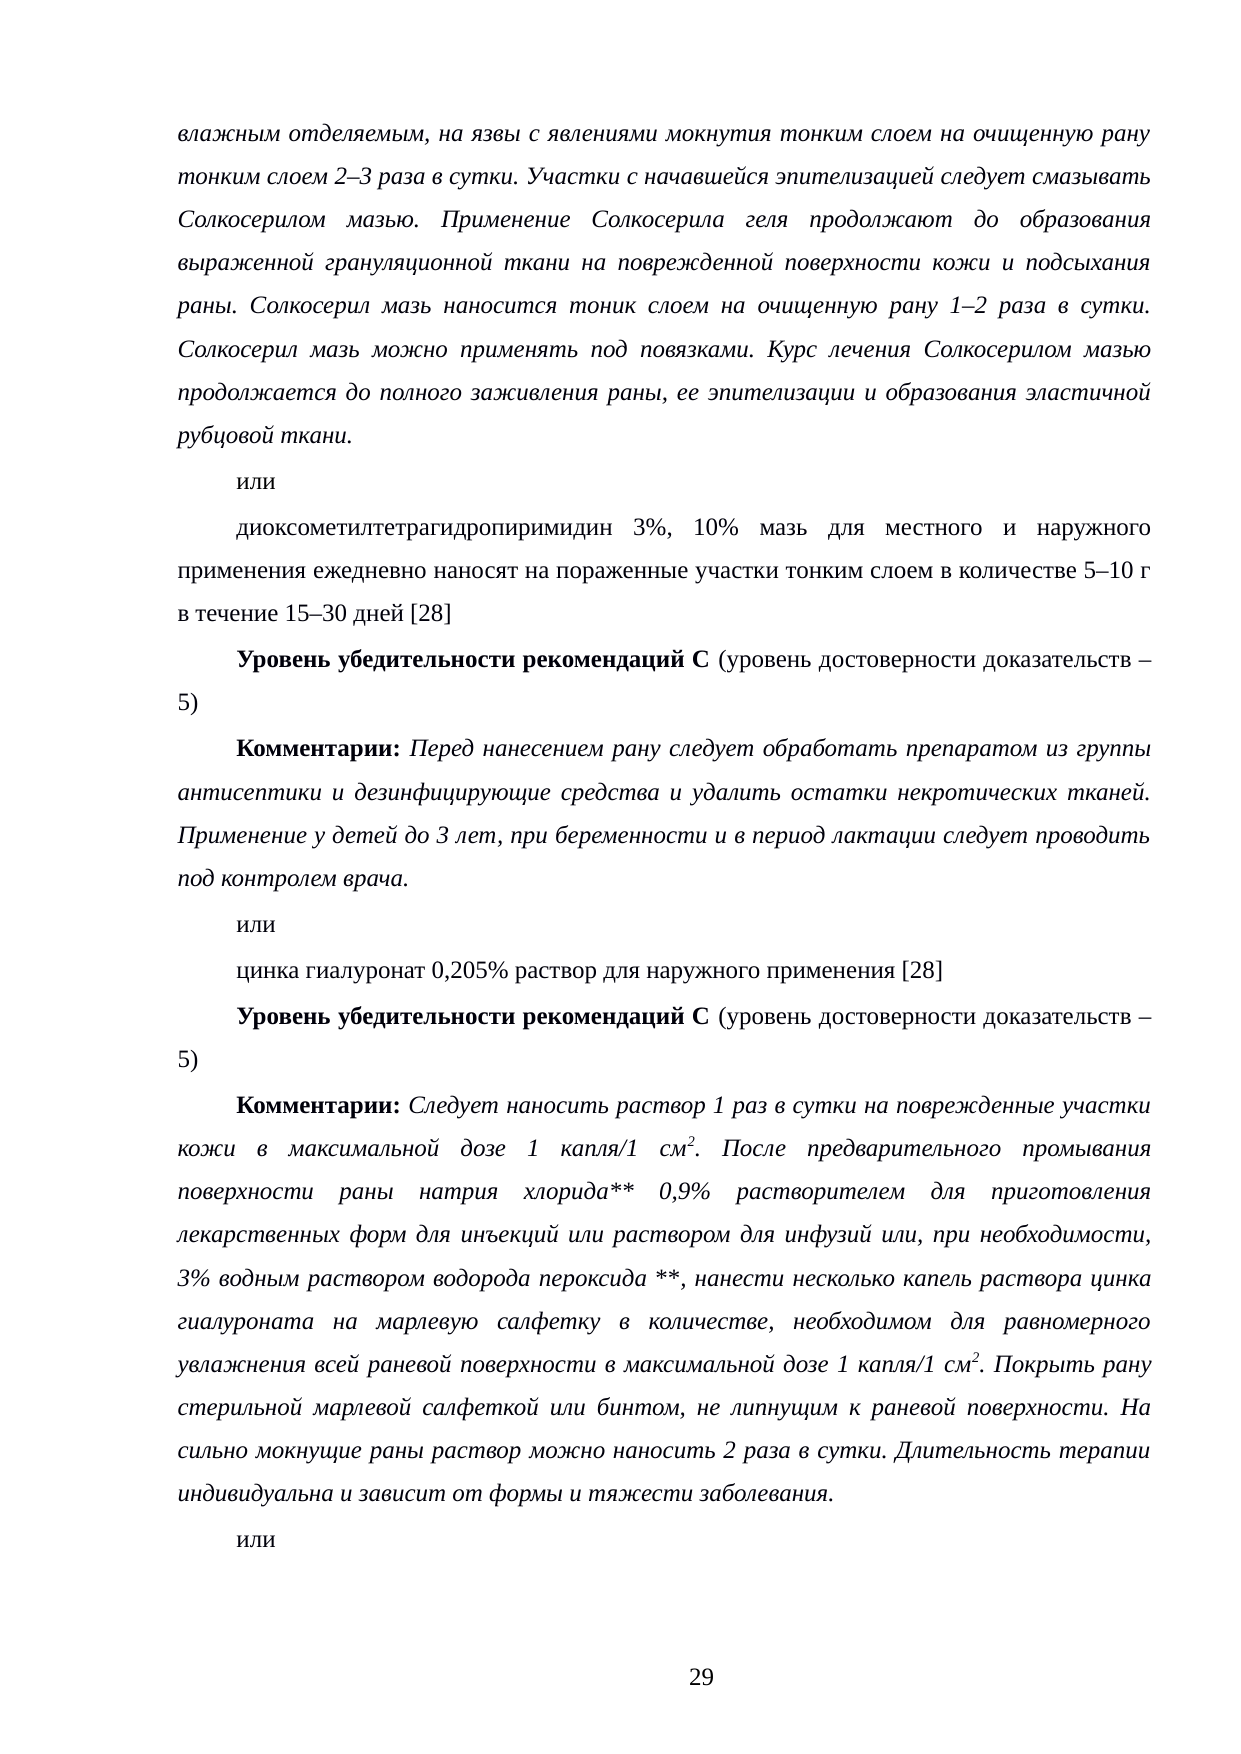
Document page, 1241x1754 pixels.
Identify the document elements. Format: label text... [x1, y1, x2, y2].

text или [177, 466, 1152, 495]
text или [177, 909, 1152, 938]
text диоксометилтетрагидропиримидин 3%, 10% мазь для местного и наружного применения ежедневно наносят на пораженные участки тонким слоем в количестве 5–10 г в течение 15–30 дней [28] [177, 512, 1152, 627]
text Уровень убедительности рекомендаций С (уровень достоверности доказательств – 5) [177, 644, 1152, 716]
text цинка гиалуронат 0,205% раствор для наружного применения [28] [177, 955, 1152, 984]
text или [177, 1524, 1152, 1553]
text Комментарии: Следует наносить раствор 1 раз в сутки на поврежденные участки кожи в максимальной дозе 1 капля/1 см2. После предварительного промывания поверхности раны натрия хлорида** 0,9% растворителем для приготовления лекарственных форм для инъекций или раствором для инфузий или, при необходимости, 3% водным раствором водорода пероксида **, нанести несколько капель раствора цинка гиалуроната на марлевую салфетку в количестве, необходимом для равномерного увлажнения всей раневой поверхности в максимальной дозе 1 капля/1 см2. Покрыть рану стерильной марлевой салфеткой или бинтом, не липнущим к раневой поверхности. На сильно мокнущие раны раствор можно наносить 2 раза в сутки. Длительность терапии индивидуальна и зависит от формы и тяжести заболевания. [177, 1090, 1152, 1507]
text Уровень убедительности рекомендаций С (уровень достоверности доказательств – 5) [177, 1001, 1152, 1073]
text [177, 118, 1152, 449]
text Комментарии: Перед нанесением рану следует обработать препаратом из группы антисептики и дезинфицирующие средства и удалить остатки некротических тканей. Применение у детей до 3 лет, при беременности и в период лактации следует проводить под контролем врача. [177, 733, 1152, 892]
